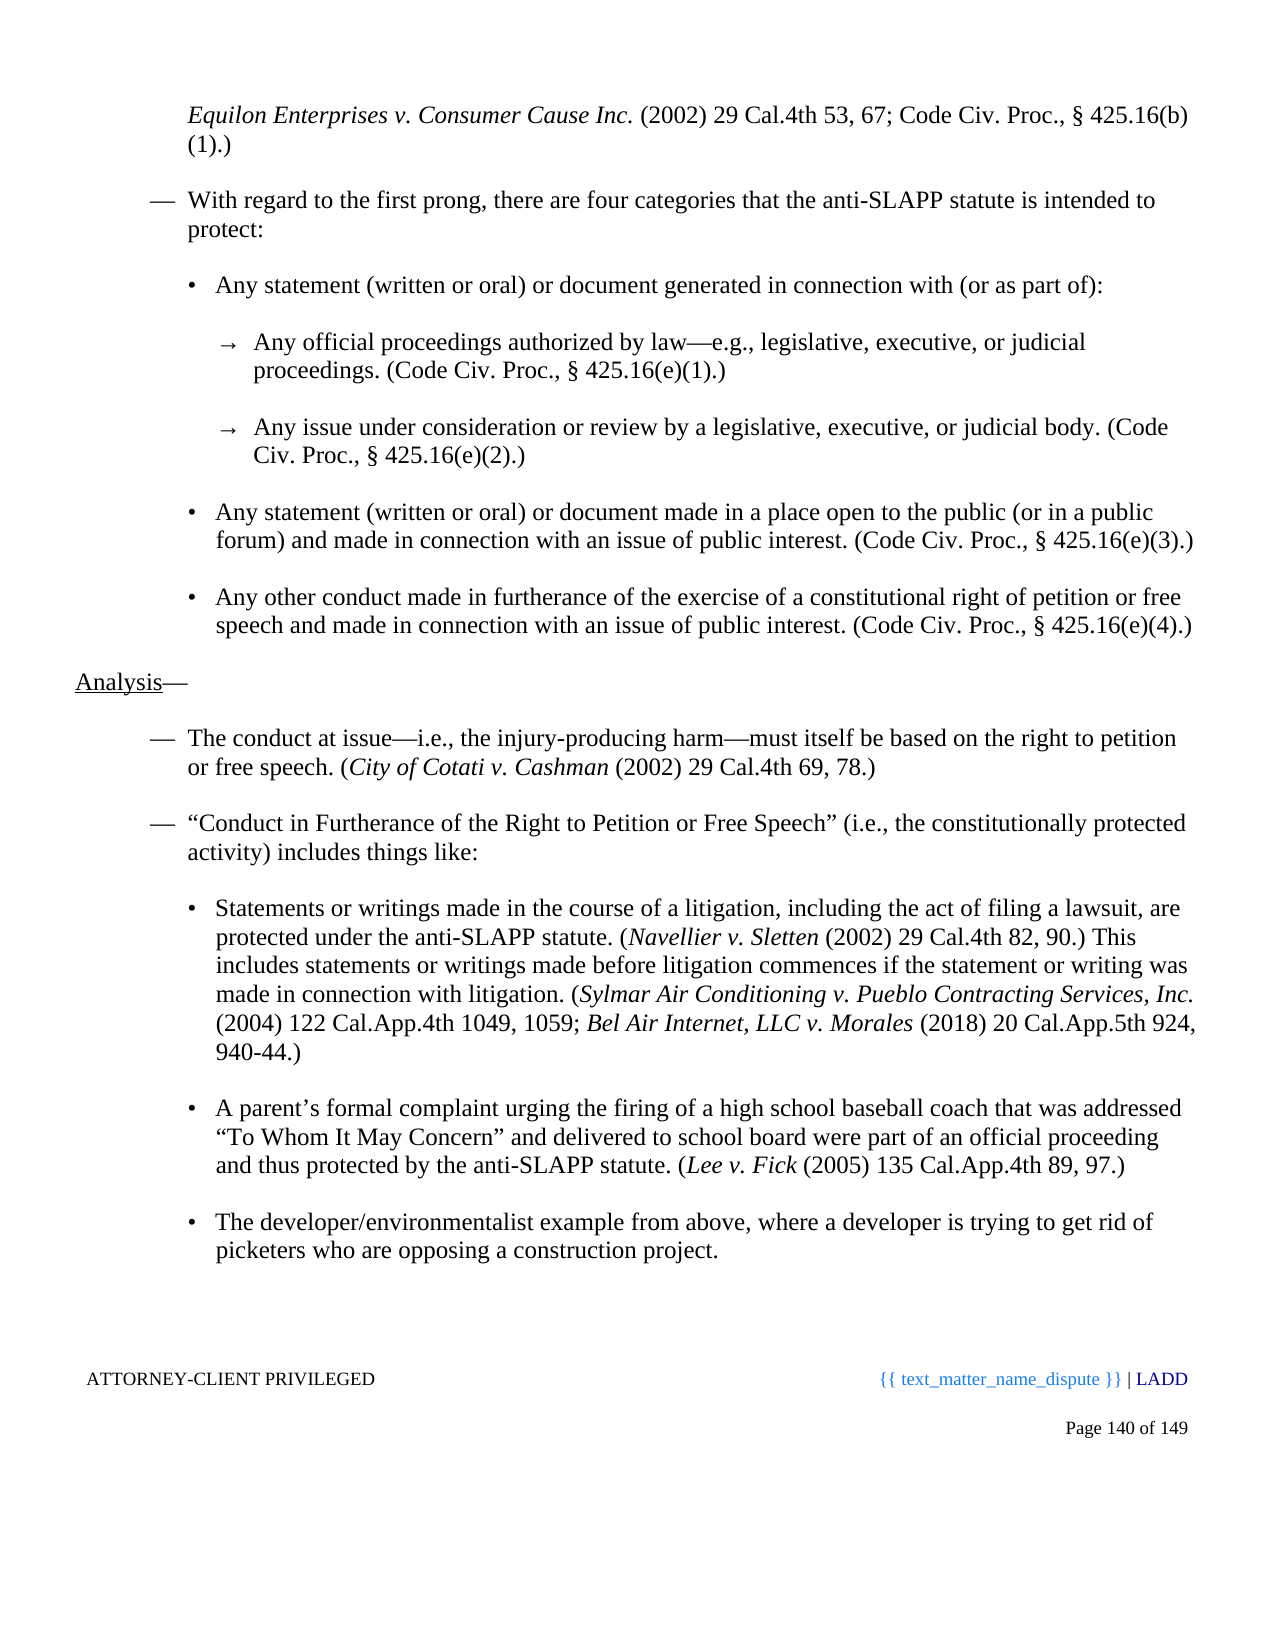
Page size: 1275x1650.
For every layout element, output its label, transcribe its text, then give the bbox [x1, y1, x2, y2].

text • Any other conduct made in furtherance of the exercise of a constitutional right of petition or free speech and made in connection with an issue of public interest. (Code Civ. Proc., § 425.16(e)(4).) [187, 582, 1200, 639]
text • A parent’s formal complaint urging the firing of a high school baseball coach that was addressed “To Whom It May Concern” and delivered to school board were part of an official proceeding and thus protected by the anti-SLAPP statute. (Lee v. Fick (2005) 135 Cal.App.4th 89, 97.) [187, 1093, 1200, 1179]
text → Any issue under consideration or review by a legislative, executive, or judicial body. (Code Civ. Proc., § 425.16(e)(2).) [216, 412, 1200, 469]
text → Any official proceedings authorized by law—e.g., legislative, executive, or judicial proceedings. (Code Civ. Proc., § 425.16(e)(1).) [216, 327, 1200, 384]
text • Any statement (written or oral) or document generated in connection with (or as part of): [187, 271, 1200, 299]
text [150, 101, 1200, 158]
text — With regard to the first prong, there are four categories that the anti-SLAPP statute is intended to protect: [150, 186, 1200, 243]
text — “Conduct in Furtherance of the Right to Petition or Free Speech” (i.e., the constitutionally protected activity) includes things like: [150, 808, 1200, 866]
text • Any statement (written or oral) or document made in a place open to the public (or in a public forum) and made in connection with an issue of public interest. (Code Civ. Proc., § 425.16(e)(3).) [187, 497, 1200, 554]
text • Statements or writings made in the course of a litigation, including the act of filing a lawsuit, are protected under the anti-SLAPP statute. (Navellier v. Sletten (2002) 29 Cal.4th 82, 90.) This includes statements or writings made before litigation commences if the statement or writing was made in connection with litigation. (Sylmar Air Conditioning v. Pueblo Contracting Services, Inc. (2004) 122 Cal.App.4th 1049, 1059; Bel Air Internet, LLC v. Morales (2018) 20 Cal.App.5th 924, 940-44.) [187, 893, 1200, 1066]
text Analysis— [75, 667, 1200, 696]
text — The conduct at issue—i.e., the injury-producing harm—must itself be based on the right to petition or free speech. (City of Cotati v. Cashman (2002) 29 Cal.4th 69, 78.) [150, 723, 1200, 781]
text • The developer/environmentalist example from above, where a developer is trying to get rid of picketers who are opposing a construction project. [187, 1207, 1200, 1264]
